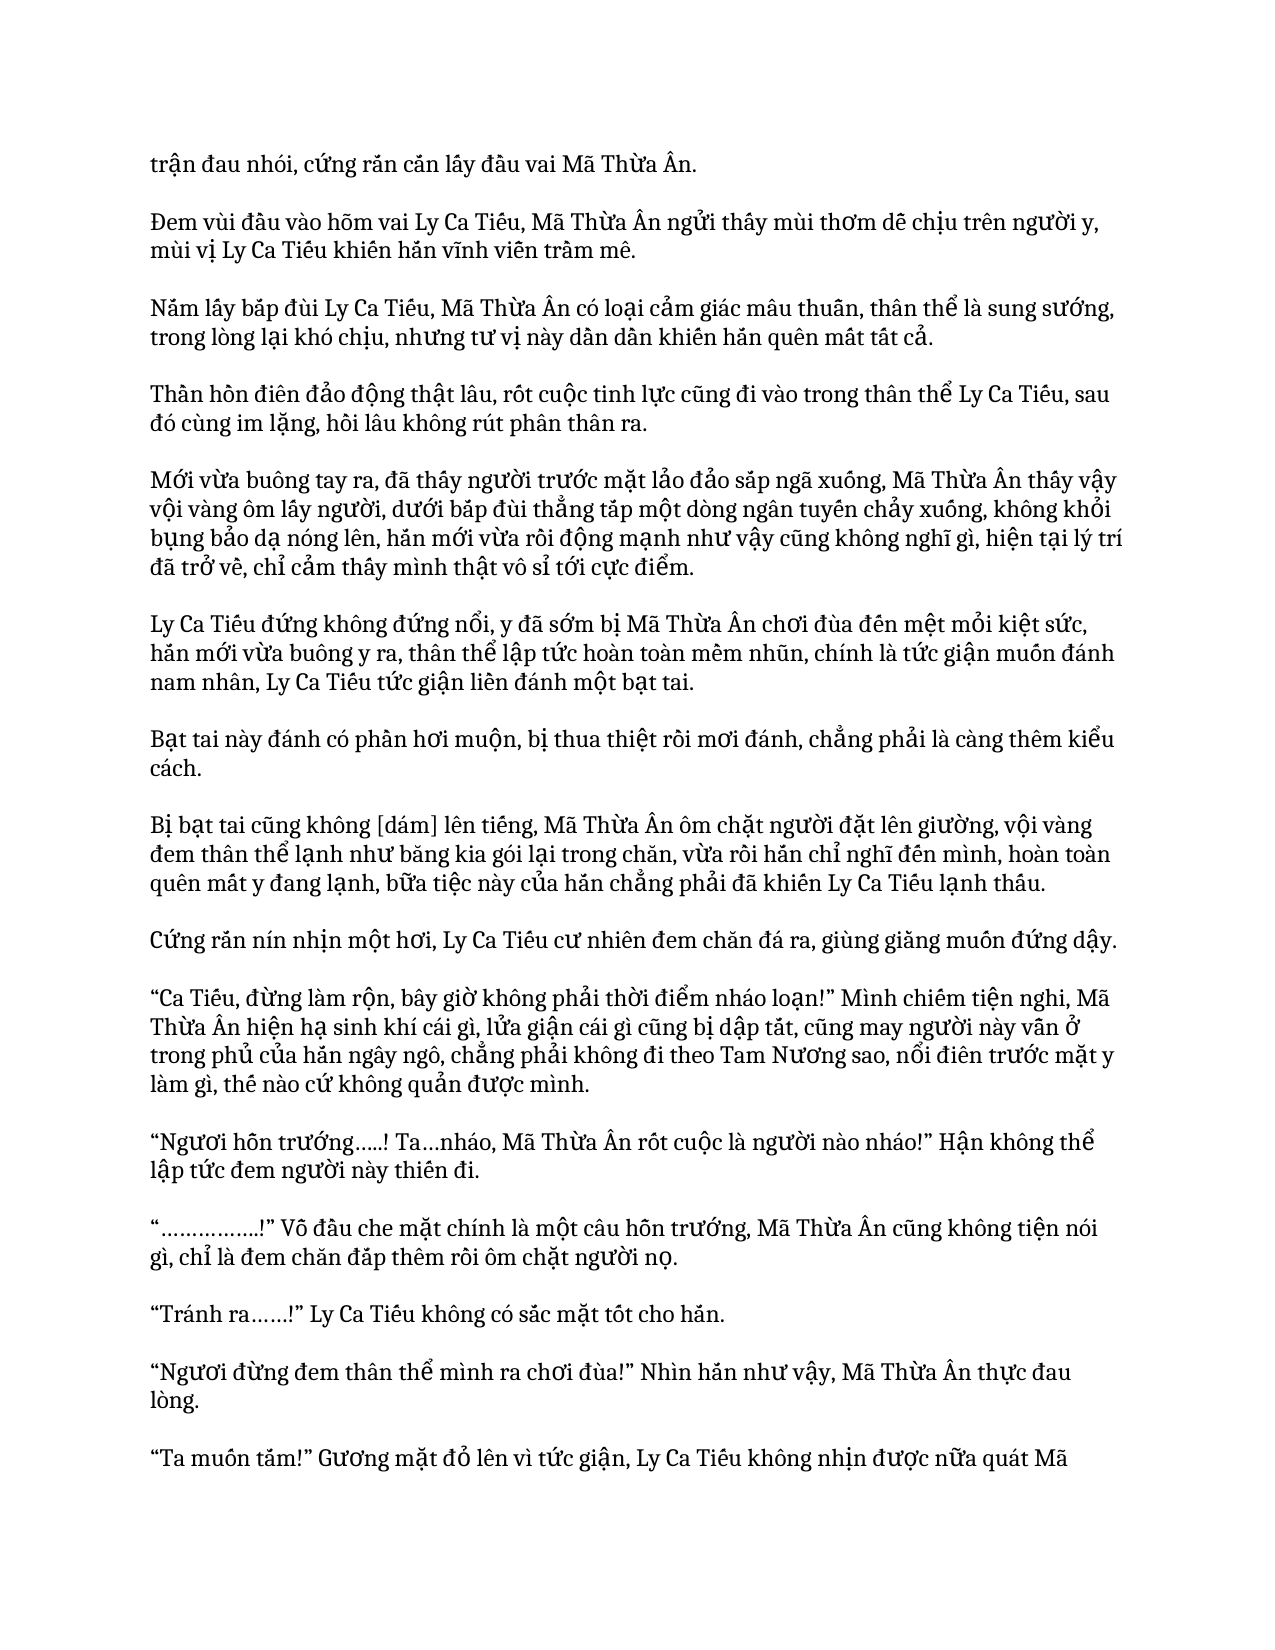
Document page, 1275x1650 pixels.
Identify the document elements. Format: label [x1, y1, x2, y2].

text [150, 150, 1125, 1472]
